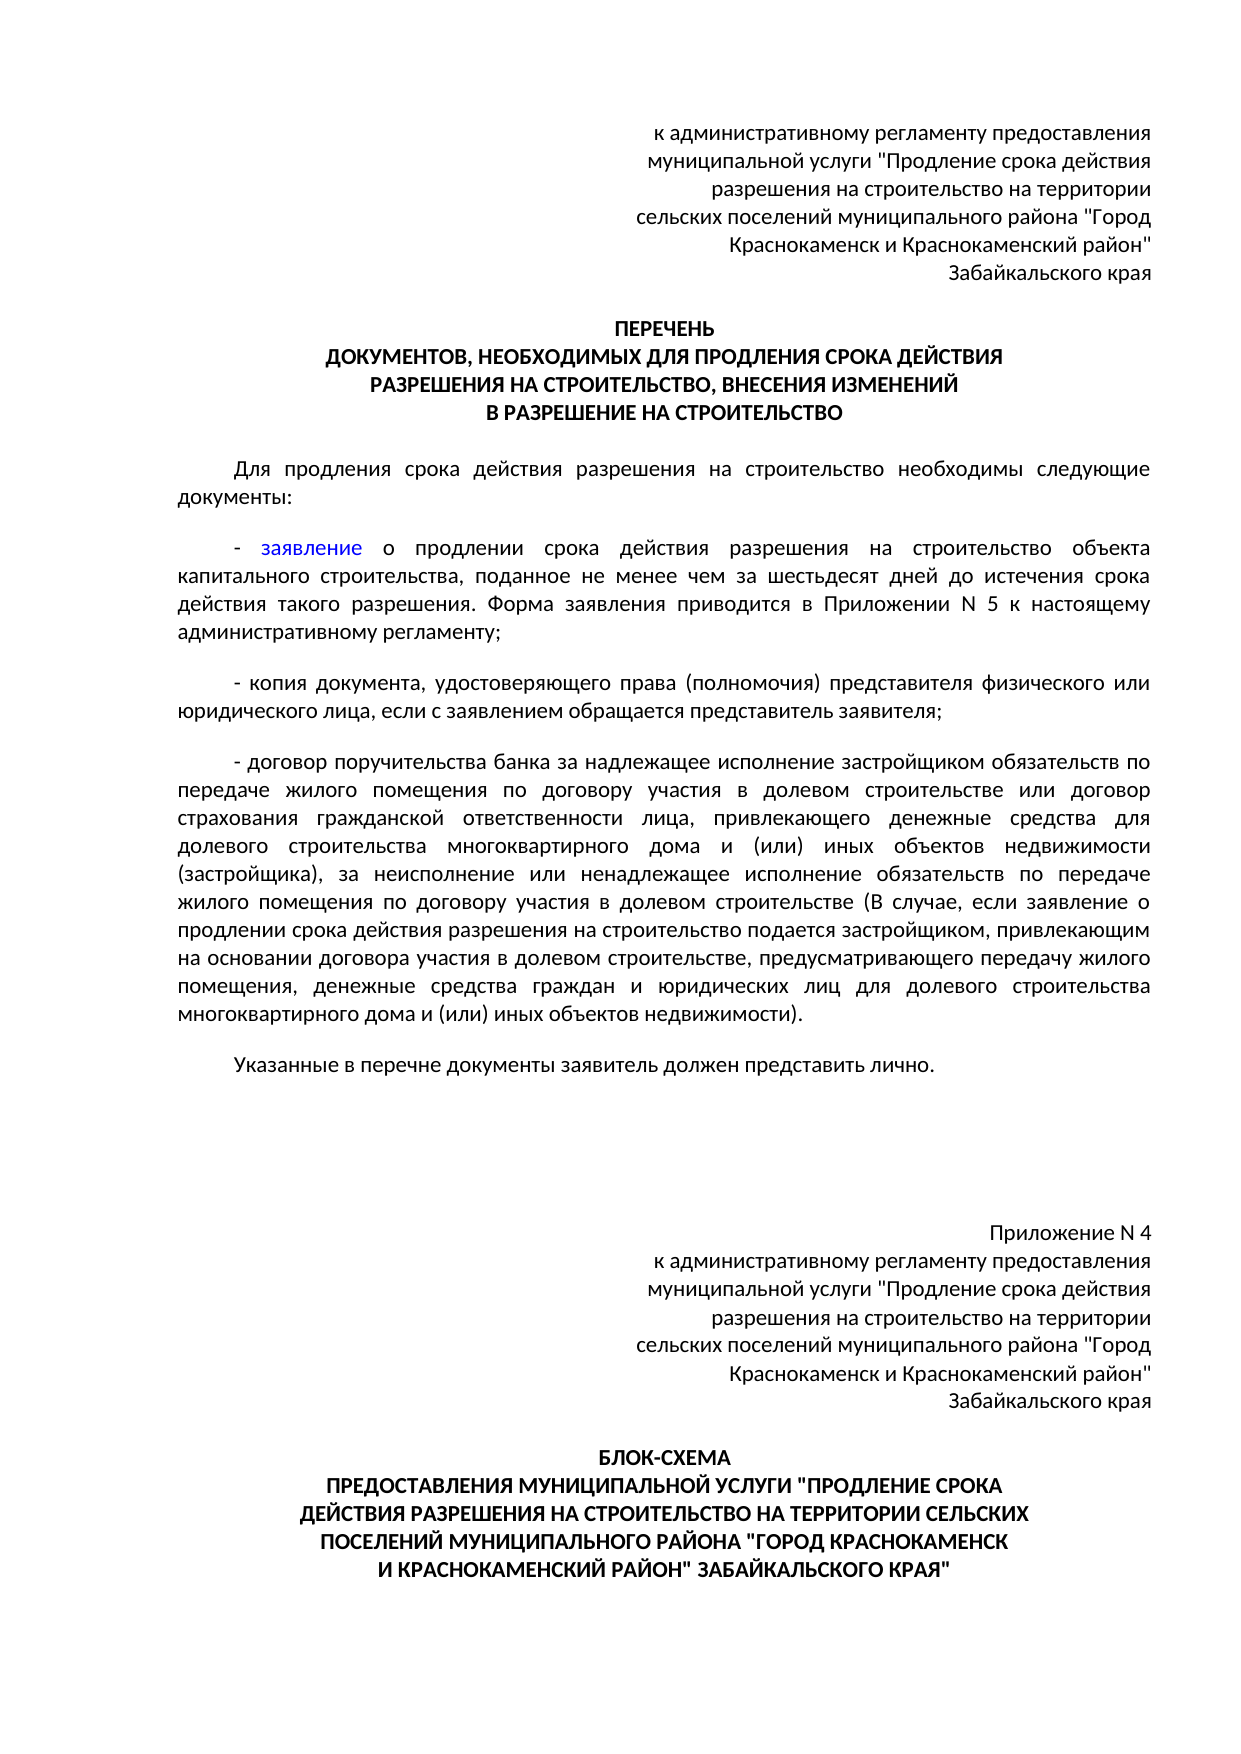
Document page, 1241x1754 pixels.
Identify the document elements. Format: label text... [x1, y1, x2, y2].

title ДОКУМЕНТОВ, НЕОБХОДИМЫХ ДЛЯ ПРОДЛЕНИЯ СРОКА ДЕЙСТВИЯ [177, 342, 1152, 370]
text сельских поселений муниципального района "Город [177, 1331, 1152, 1359]
title БЛОК-СХЕМА [177, 1443, 1152, 1471]
title ПРЕДОСТАВЛЕНИЯ МУНИЦИПАЛЬНОЙ УСЛУГИ "ПРОДЛЕНИЕ СРОКА [177, 1471, 1152, 1499]
text Приложение N 4 [177, 1218, 1152, 1247]
text разрешения на строительство на территории [177, 1303, 1152, 1331]
title РАЗРЕШЕНИЯ НА СТРОИТЕЛЬСТВО, ВНЕСЕНИЯ ИЗМЕНЕНИЙ [177, 370, 1152, 398]
text муниципальной услуги "Продление срока действия [177, 146, 1152, 174]
title ПОСЕЛЕНИЙ МУНИЦИПАЛЬНОГО РАЙОНА "ГОРОД КРАСНОКАМЕНСК [177, 1527, 1152, 1555]
text - копия документа, удостоверяющего права (полномочия) представителя физического или юридического лица, если с заявлением обращается представитель заявителя; [177, 668, 1152, 724]
text сельских поселений муниципального района "Город [177, 202, 1152, 230]
title ДЕЙСТВИЯ РАЗРЕШЕНИЯ НА СТРОИТЕЛЬСТВО НА ТЕРРИТОРИИ СЕЛЬСКИХ [177, 1499, 1152, 1527]
text разрешения на строительство на территории [177, 174, 1152, 202]
text к административному регламенту предоставления [177, 118, 1152, 146]
text Краснокаменск и Краснокаменский район" [177, 1359, 1152, 1387]
title И КРАСНОКАМЕНСКИЙ РАЙОН" ЗАБАЙКАЛЬСКОГО КРАЯ" [177, 1555, 1152, 1583]
text Забайкальского края [177, 258, 1152, 286]
text Забайкальского края [177, 1387, 1152, 1415]
text муниципальной услуги "Продление срока действия [177, 1274, 1152, 1303]
title В РАЗРЕШЕНИЕ НА СТРОИТЕЛЬСТВО [177, 398, 1152, 426]
text Указанные в перечне документы заявитель должен представить лично. [177, 1050, 1152, 1078]
text - договор поручительства банка за надлежащее исполнение застройщиком обязательств по передаче жилого помещения по договору участия в долевом строительстве или договор страхования гражданской ответственности лица, привлекающего денежные средства для долевого строительства многоквартирного дома и (или) иных объектов недвижимости (застройщика), за неисполнение или ненадлежащее исполнение обязательств по передаче жилого помещения по договору участия в долевом строительстве (В случае, если заявление о продлении срока действия разрешения на строительство подается застройщиком, привлекающим на основании договора участия в долевом строительстве, предусматривающего передачу жилого помещения, денежные средства граждан и юридических лиц для долевого строительства многоквартирного дома и (или) иных объектов недвижимости). [177, 747, 1152, 1027]
text - заявление о продлении срока действия разрешения на строительство объекта капитального строительства, поданное не менее чем за шестьдесят дней до истечения срока действия такого разрешения. Форма заявления приводится в Приложении N 5 к настоящему административному регламенту; [177, 533, 1152, 645]
text Краснокаменск и Краснокаменский район" [177, 230, 1152, 258]
text Для продления срока действия разрешения на строительство необходимы следующие документы: [177, 454, 1152, 510]
text к административному регламенту предоставления [177, 1247, 1152, 1274]
title ПЕРЕЧЕНЬ [177, 314, 1152, 342]
